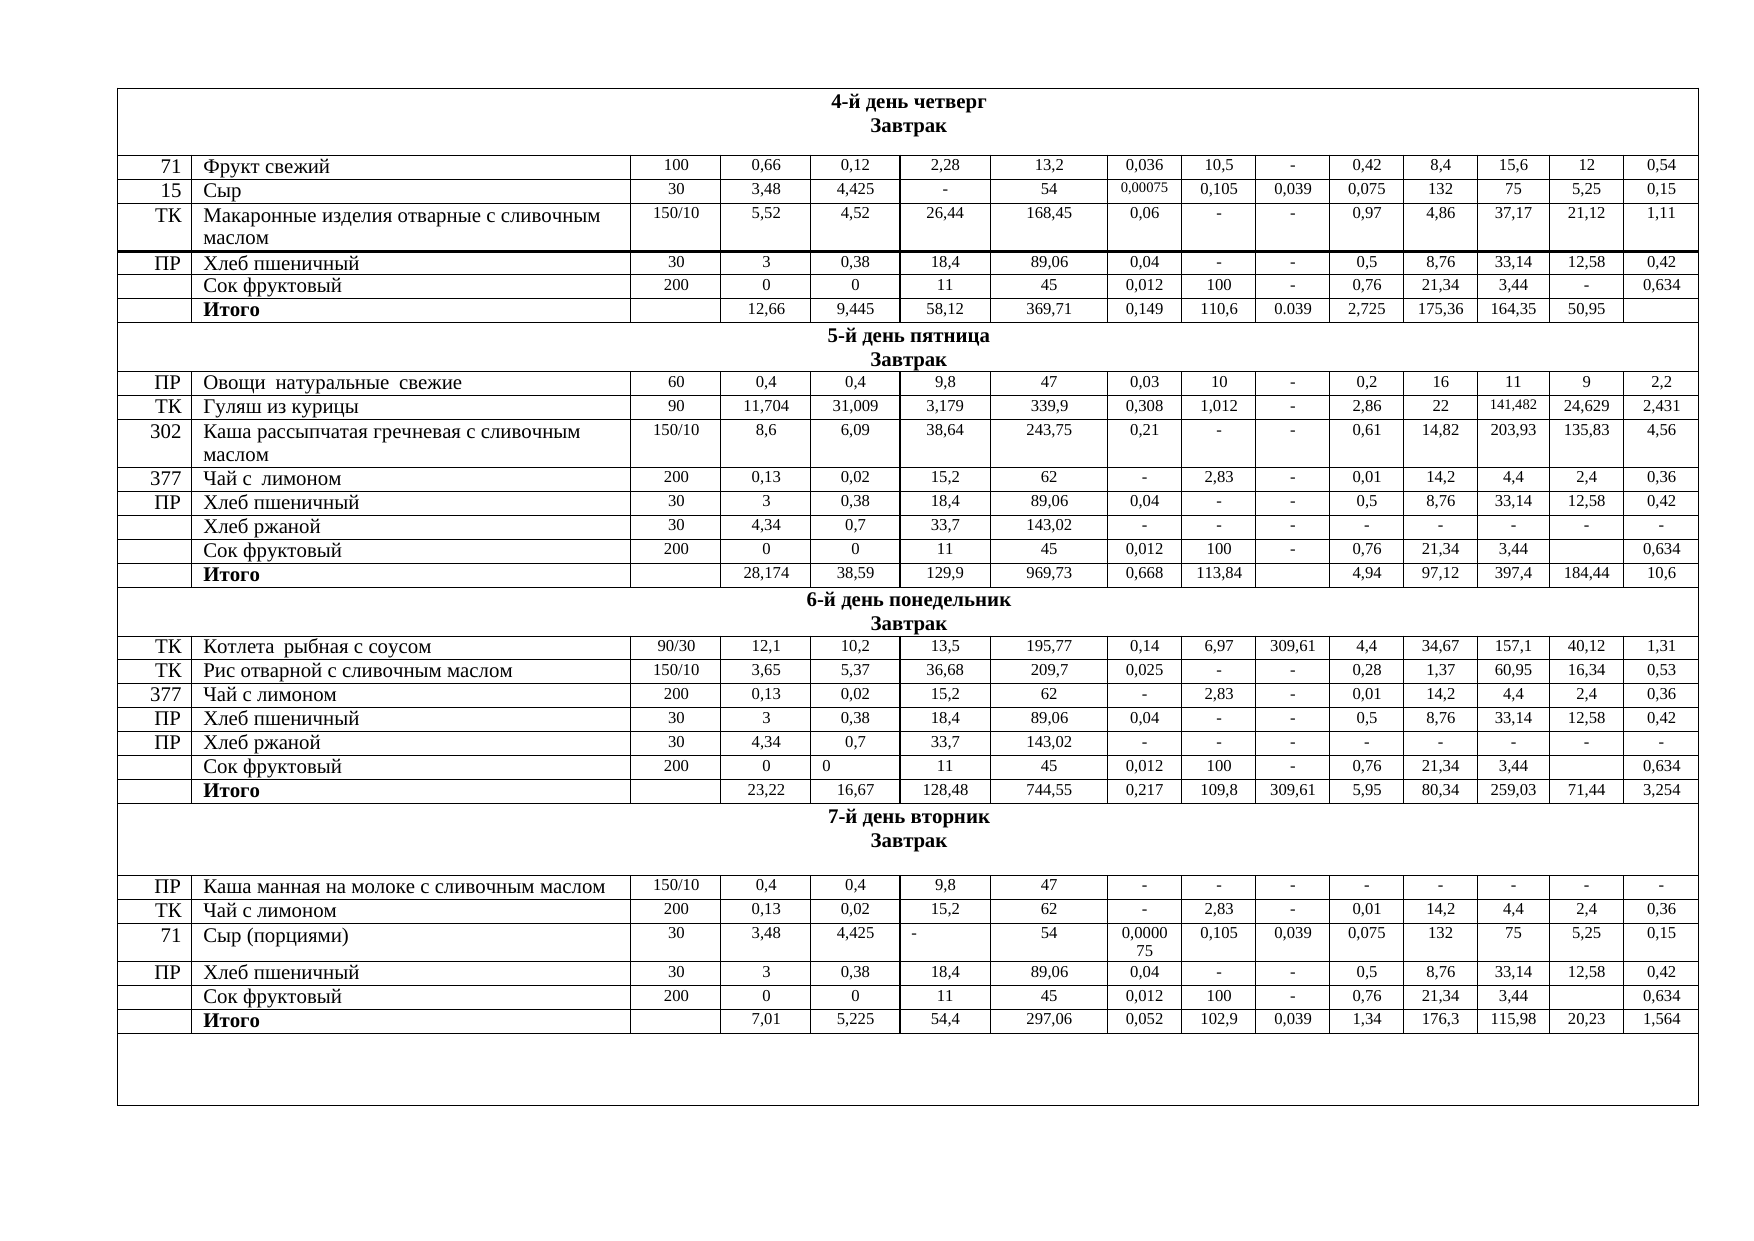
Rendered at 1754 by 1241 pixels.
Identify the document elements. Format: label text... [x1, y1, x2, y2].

table_cell 302 [118, 420, 191, 467]
table_cell 11 [901, 756, 990, 779]
table_cell 1,34 [1330, 1010, 1403, 1033]
table_cell 1,31 [1624, 637, 1698, 659]
table_cell ПР [118, 962, 191, 985]
table_cell 8,76 [1404, 253, 1477, 274]
table_cell 0,036 [1108, 156, 1181, 178]
table_cell - [1182, 420, 1255, 467]
table_cell 5,52 [721, 204, 810, 250]
table_cell 0,03 [1108, 372, 1181, 395]
table_cell 47 [991, 876, 1107, 899]
table_cell 377 [118, 684, 191, 707]
table_cell 89,06 [991, 253, 1107, 274]
table_cell 0,36 [1624, 684, 1698, 707]
table_cell 0,105 [1182, 180, 1255, 202]
table_cell 2,86 [1330, 396, 1403, 419]
table_cell 0 [721, 986, 810, 1009]
table_cell - [1478, 516, 1549, 539]
table_cell 6-й день понедельник Завтрак [118, 588, 1698, 636]
table_cell - [1256, 516, 1329, 539]
table_cell - [1256, 756, 1329, 779]
table_cell 0,42 [1624, 253, 1698, 274]
table_cell 100 [1182, 540, 1255, 563]
table_cell - [1182, 962, 1255, 985]
table_cell 0,54 [1624, 156, 1698, 178]
table_cell 21,34 [1404, 540, 1477, 563]
table_cell - [1624, 876, 1698, 899]
table_cell 21,34 [1404, 756, 1477, 779]
table_cell 150/10 [631, 660, 720, 683]
table_cell 0,14 [1108, 637, 1181, 659]
table_cell 26,44 [901, 204, 990, 250]
table_cell - [1182, 492, 1255, 515]
table_cell 0 [721, 275, 810, 298]
table_cell 0,5 [1330, 253, 1403, 274]
table_cell 0,039 [1256, 924, 1329, 961]
table_cell 4,94 [1330, 564, 1403, 587]
table_cell 0,04 [1108, 708, 1181, 731]
table_cell 2,28 [901, 156, 990, 178]
table_cell 129,9 [901, 564, 990, 587]
table_cell 21,34 [1404, 986, 1477, 1009]
table_cell [1550, 540, 1623, 563]
table_cell 0,02 [811, 468, 899, 491]
table_cell - [1182, 204, 1255, 250]
table_cell - [1182, 516, 1255, 539]
table_cell 0,01 [1330, 900, 1403, 923]
table_cell 150/10 [631, 204, 720, 250]
table_cell 0,4 [721, 372, 810, 395]
table_cell 9,8 [901, 372, 990, 395]
table_cell [118, 275, 191, 298]
table_cell 5-й день пятница Завтрак [118, 323, 1698, 371]
table_cell ТК [118, 204, 191, 250]
table_cell 3,44 [1478, 540, 1549, 563]
table_cell 0,04 [1108, 253, 1181, 274]
table_cell 200 [631, 900, 720, 923]
table_cell 13,5 [901, 637, 990, 659]
table_cell 3,48 [721, 924, 810, 961]
table_cell 175,36 [1404, 299, 1477, 322]
table_cell 30 [631, 492, 720, 515]
table_cell 309,61 [1256, 637, 1329, 659]
table_cell 71 [118, 924, 191, 961]
table_cell ПР [118, 372, 191, 395]
table_cell 6,97 [1182, 637, 1255, 659]
table_cell 0,36 [1624, 900, 1698, 923]
table_cell 3 [721, 492, 810, 515]
table_cell - [1256, 732, 1329, 755]
table_cell 0,012 [1108, 986, 1181, 1009]
table_cell - [1404, 876, 1477, 899]
table_cell 3,65 [721, 660, 810, 683]
table_cell 4,34 [721, 516, 810, 539]
table_cell 23,22 [721, 780, 810, 803]
table_cell 0,5 [1330, 708, 1403, 731]
table_cell Сыр (порциями) [192, 924, 630, 961]
table_cell - [1256, 275, 1329, 298]
table_cell 3 [721, 962, 810, 985]
table_cell 40,12 [1550, 637, 1623, 659]
table_cell 195,77 [991, 637, 1107, 659]
table_cell ТК [118, 396, 191, 419]
table_cell 200 [631, 468, 720, 491]
table_cell 14,2 [1404, 468, 1477, 491]
table_cell [1256, 564, 1329, 587]
table_cell - [1256, 396, 1329, 419]
table_cell 200 [631, 756, 720, 779]
table_cell 0,5 [1330, 492, 1403, 515]
table_cell 18,4 [901, 962, 990, 985]
table_cell 4,4 [1478, 684, 1549, 707]
table_cell 8,76 [1404, 708, 1477, 731]
table_cell 0,06 [1108, 204, 1181, 250]
table_cell 2,83 [1182, 900, 1255, 923]
table_cell 75 [1478, 180, 1549, 202]
table_cell - [1404, 516, 1477, 539]
table_cell - [901, 180, 990, 202]
table_cell 54,4 [901, 1010, 990, 1033]
table_cell 168,45 [991, 204, 1107, 250]
table_cell 150/10 [631, 420, 720, 467]
table_cell 132 [1404, 924, 1477, 961]
table_cell 33,14 [1478, 708, 1549, 731]
table_cell 200 [631, 275, 720, 298]
table_cell Каша манная на молоке с сливочным маслом [192, 876, 630, 899]
table_cell [118, 516, 191, 539]
table_cell 16,67 [811, 780, 899, 803]
table_cell 16,34 [1550, 660, 1623, 683]
table_cell [118, 564, 191, 587]
table_cell - [1182, 876, 1255, 899]
table_cell 109,8 [1182, 780, 1255, 803]
table_cell ТК [118, 637, 191, 659]
table_cell 18,4 [901, 492, 990, 515]
table_cell ПР [118, 732, 191, 755]
table_cell 0,01 [1330, 684, 1403, 707]
table_cell 3 [721, 253, 810, 274]
table_cell 100 [1182, 275, 1255, 298]
table_cell ПР [118, 876, 191, 899]
table_cell 128,48 [901, 780, 990, 803]
table_cell 31,009 [811, 396, 899, 419]
table_cell - [1256, 708, 1329, 731]
table_cell 12,58 [1550, 253, 1623, 274]
table_cell 12,58 [1550, 962, 1623, 985]
table_cell 0.039 [1256, 299, 1329, 322]
table_cell Итого [192, 299, 630, 322]
table_cell Рис отварной с сливочным маслом [192, 660, 630, 683]
table_cell 0,149 [1108, 299, 1181, 322]
table_cell 969,73 [991, 564, 1107, 587]
table_cell 0,012 [1108, 756, 1181, 779]
table_cell - [1256, 900, 1329, 923]
table_cell 0,012 [1108, 540, 1181, 563]
table_cell 0,7 [811, 732, 899, 755]
table_cell [631, 780, 720, 803]
table_cell 4,86 [1404, 204, 1477, 250]
table_cell Чай с лимоном [192, 468, 630, 491]
table_cell 0,052 [1108, 1010, 1181, 1033]
table_cell 8,76 [1404, 492, 1477, 515]
table_cell 0,04 [1108, 962, 1181, 985]
table_cell Макаронные изделия отварные с сливочным маслом [192, 204, 630, 250]
table_cell - [1256, 684, 1329, 707]
table_cell 9 [1550, 372, 1623, 395]
table_cell Итого [192, 780, 630, 803]
table_cell 45 [991, 540, 1107, 563]
table_cell 0,38 [811, 962, 899, 985]
table_cell 28,174 [721, 564, 810, 587]
table_cell 60,95 [1478, 660, 1549, 683]
table_cell 0,21 [1108, 420, 1181, 467]
table_cell - [1550, 732, 1623, 755]
table_cell 0,075 [1330, 180, 1403, 202]
table_cell 115,98 [1478, 1010, 1549, 1033]
table_cell 4,52 [811, 204, 899, 250]
table_cell 0 [811, 986, 899, 1009]
table_cell Сок фруктовый [192, 275, 630, 298]
table_cell Сок фруктовый [192, 986, 630, 1009]
table_cell [118, 540, 191, 563]
table_cell 4,425 [811, 924, 899, 961]
table_cell 21,34 [1404, 275, 1477, 298]
table_cell 3,48 [721, 180, 810, 202]
table_cell 0,075 [1330, 924, 1403, 961]
table_cell 4,4 [1478, 468, 1549, 491]
table_cell [631, 564, 720, 587]
table_cell [631, 299, 720, 322]
table_cell - [1550, 516, 1623, 539]
table_cell 14,82 [1404, 420, 1477, 467]
table_cell Гуляш из курицы [192, 396, 630, 419]
table_cell 0,00075 [1108, 180, 1181, 202]
table_cell 2,4 [1550, 900, 1623, 923]
table_cell 90 [631, 396, 720, 419]
table_cell 30 [631, 253, 720, 274]
table_cell 0,634 [1624, 540, 1698, 563]
table_cell 33,7 [901, 732, 990, 755]
table_cell 30 [631, 708, 720, 731]
table_cell 11 [901, 540, 990, 563]
table_cell - [1108, 732, 1181, 755]
table_cell 3,44 [1478, 275, 1549, 298]
table_cell 54 [991, 924, 1107, 961]
table_cell 38,59 [811, 564, 899, 587]
table_cell - [1256, 253, 1329, 274]
table_cell 12,58 [1550, 492, 1623, 515]
table_cell 0,61 [1330, 420, 1403, 467]
table_cell 203,93 [1478, 420, 1549, 467]
table_cell 0,308 [1108, 396, 1181, 419]
table_cell 71,44 [1550, 780, 1623, 803]
table_cell 13,2 [991, 156, 1107, 178]
table_cell [118, 1010, 191, 1033]
table_cell 102,9 [1182, 1010, 1255, 1033]
table_cell 0,97 [1330, 204, 1403, 250]
table_cell 0,15 [1624, 924, 1698, 961]
table_header 4-й день четверг Завтрак [118, 89, 1698, 154]
table_cell - [1256, 962, 1329, 985]
table_cell Сыр [192, 180, 630, 202]
table_cell 4,4 [1330, 637, 1403, 659]
table_cell 0,7 [811, 516, 899, 539]
table_cell 90/30 [631, 637, 720, 659]
table_cell 0,38 [811, 708, 899, 731]
table_cell 0,634 [1624, 986, 1698, 1009]
table_cell 200 [631, 986, 720, 1009]
table_cell ПР [118, 708, 191, 731]
table_cell ПР [118, 253, 191, 274]
table_cell 0,04 [1108, 492, 1181, 515]
table_cell 54 [991, 180, 1107, 202]
table_cell 34,67 [1404, 637, 1477, 659]
table_cell 0,42 [1330, 156, 1403, 178]
table_cell 100 [631, 156, 720, 178]
table_cell 0,13 [721, 468, 810, 491]
table_cell 0,13 [721, 684, 810, 707]
table_cell 0,4 [721, 876, 810, 899]
table_cell - [1478, 876, 1549, 899]
table_cell 0 [811, 275, 899, 298]
table_cell [118, 299, 191, 322]
table_cell 4,4 [1478, 900, 1549, 923]
table_cell 5,95 [1330, 780, 1403, 803]
table_cell 50,95 [1550, 299, 1623, 322]
table_cell 6,09 [811, 420, 899, 467]
table_cell Каша рассыпчатая гречневая с сливочным маслом [192, 420, 630, 467]
table_cell 2,4 [1550, 684, 1623, 707]
table_cell 3,254 [1624, 780, 1698, 803]
table_cell 100 [1182, 756, 1255, 779]
table_cell 0,5 [1330, 962, 1403, 985]
table_cell - [1256, 540, 1329, 563]
table_cell - [1550, 275, 1623, 298]
table_cell 8,76 [1404, 962, 1477, 985]
table_cell 339,9 [991, 396, 1107, 419]
table_cell 200 [631, 684, 720, 707]
table_cell 0,634 [1624, 275, 1698, 298]
table_cell 0 [721, 756, 810, 779]
table_cell 12 [1550, 156, 1623, 178]
table_cell 10,2 [811, 637, 899, 659]
table_cell 97,12 [1404, 564, 1477, 587]
table_cell 22 [1404, 396, 1477, 419]
table_cell - [1108, 900, 1181, 923]
table_cell 12,66 [721, 299, 810, 322]
table_cell 0,039 [1256, 1010, 1329, 1033]
table_cell 62 [991, 684, 1107, 707]
table_cell - [1256, 204, 1329, 250]
table_cell 58,12 [901, 299, 990, 322]
table_cell 62 [991, 468, 1107, 491]
table_cell 0,13 [721, 900, 810, 923]
table_cell 209,7 [991, 660, 1107, 683]
table_cell 0,2 [1330, 372, 1403, 395]
table_cell 0,76 [1330, 540, 1403, 563]
table_cell 16 [1404, 372, 1477, 395]
table_cell 259,03 [1478, 780, 1549, 803]
table_cell - [1330, 732, 1403, 755]
table_cell 2,83 [1182, 468, 1255, 491]
table_cell Котлета рыбная с соусом [192, 637, 630, 659]
table_cell 80,34 [1404, 780, 1477, 803]
table_cell Фрукт свежий [192, 156, 630, 178]
table_cell 37,17 [1478, 204, 1549, 250]
table_cell 5,225 [811, 1010, 899, 1033]
table_cell 30 [631, 962, 720, 985]
table_cell Итого [192, 564, 630, 587]
table_cell 36,68 [901, 660, 990, 683]
table_cell 0,025 [1108, 660, 1181, 683]
table_cell 0,12 [811, 156, 899, 178]
table_cell Хлеб пшеничный [192, 708, 630, 731]
table_cell - [1624, 516, 1698, 539]
table_cell 184,44 [1550, 564, 1623, 587]
table_cell 369,71 [991, 299, 1107, 322]
table_cell - [1256, 156, 1329, 178]
table_cell ПР [118, 492, 191, 515]
table_cell 143,02 [991, 732, 1107, 755]
table_cell 8,4 [1404, 156, 1477, 178]
table_cell ТК [118, 900, 191, 923]
table_cell 0,28 [1330, 660, 1403, 683]
table_cell - [1550, 876, 1623, 899]
table_cell - [1182, 732, 1255, 755]
table_cell 0,217 [1108, 780, 1181, 803]
table_cell 18,4 [901, 253, 990, 274]
table_cell - [901, 924, 990, 961]
table_cell 143,02 [991, 516, 1107, 539]
table_cell 15,2 [901, 900, 990, 923]
table_cell 21,12 [1550, 204, 1623, 250]
table_cell - [1256, 660, 1329, 683]
table_cell 7-й день вторник Завтрак [118, 804, 1698, 875]
table_cell 4,56 [1624, 420, 1698, 467]
table_cell 0,38 [811, 253, 899, 274]
table_cell 38,64 [901, 420, 990, 467]
table_cell 0 [811, 756, 899, 779]
table_cell 150/10 [631, 876, 720, 899]
table_cell 15,6 [1478, 156, 1549, 178]
table_cell 1,37 [1404, 660, 1477, 683]
table_cell 45 [991, 275, 1107, 298]
table_cell [1624, 299, 1698, 322]
table_cell - [1478, 732, 1549, 755]
table_cell 33,14 [1478, 253, 1549, 274]
table_cell 0,15 [1624, 180, 1698, 202]
table_cell - [1108, 468, 1181, 491]
table_cell 11,704 [721, 396, 810, 419]
table_cell 0,36 [1624, 468, 1698, 491]
table_cell 89,06 [991, 708, 1107, 731]
table_cell 0 [721, 540, 810, 563]
table_cell - [1108, 876, 1181, 899]
table_cell [631, 1010, 720, 1033]
table_cell - [1108, 684, 1181, 707]
table_cell 2,725 [1330, 299, 1403, 322]
table_cell 89,06 [991, 492, 1107, 515]
table_cell 0,42 [1624, 962, 1698, 985]
table_cell - [1330, 516, 1403, 539]
table_cell 0,02 [811, 900, 899, 923]
table_cell 0,634 [1624, 756, 1698, 779]
table_cell - [1330, 876, 1403, 899]
table_cell [118, 756, 191, 779]
table_cell 1,012 [1182, 396, 1255, 419]
table_cell 75 [1478, 924, 1549, 961]
table_cell 2,431 [1624, 396, 1698, 419]
table_cell 60 [631, 372, 720, 395]
table_cell 297,06 [991, 1010, 1107, 1033]
table_cell 1,11 [1624, 204, 1698, 250]
table_cell 243,75 [991, 420, 1107, 467]
table_cell 141,482 [1478, 396, 1549, 419]
table_cell 18,4 [901, 708, 990, 731]
table_cell 0,012 [1108, 275, 1181, 298]
table_cell 113,84 [1182, 564, 1255, 587]
table_cell 15,2 [901, 468, 990, 491]
table_cell 62 [991, 900, 1107, 923]
table_cell 135,83 [1550, 420, 1623, 467]
table_cell - [1182, 708, 1255, 731]
table_cell 71 [118, 156, 191, 178]
table_cell [118, 986, 191, 1009]
table_cell 0,4 [811, 876, 899, 899]
table_cell 0,38 [811, 492, 899, 515]
table_cell [1550, 756, 1623, 779]
table_cell [1550, 986, 1623, 1009]
table_cell 0,01 [1330, 468, 1403, 491]
table_cell Чай с лимоном [192, 684, 630, 707]
table_cell 33,14 [1478, 492, 1549, 515]
table_cell 45 [991, 986, 1107, 1009]
table_cell - [1108, 516, 1181, 539]
table_cell Хлеб пшеничный [192, 492, 630, 515]
table_cell - [1404, 732, 1477, 755]
table_cell 4,34 [721, 732, 810, 755]
table_cell 3,179 [901, 396, 990, 419]
table_cell 0,76 [1330, 756, 1403, 779]
table_cell 0 [811, 540, 899, 563]
table_cell 15 [118, 180, 191, 202]
table_cell 33,14 [1478, 962, 1549, 985]
table_cell 11 [901, 275, 990, 298]
table_cell 30 [631, 516, 720, 539]
table_cell 200 [631, 540, 720, 563]
table_cell - [1256, 372, 1329, 395]
table_cell 0,76 [1330, 275, 1403, 298]
table_cell 0,4 [811, 372, 899, 395]
table_cell 110,6 [1182, 299, 1255, 322]
table_cell 12,1 [721, 637, 810, 659]
table_cell 0,53 [1624, 660, 1698, 683]
table_cell 4,425 [811, 180, 899, 202]
table_cell 20,23 [1550, 1010, 1623, 1033]
table_cell 10,5 [1182, 156, 1255, 178]
table_cell 0,0000 75 [1108, 924, 1181, 961]
table_cell 24,629 [1550, 396, 1623, 419]
table_cell 45 [991, 756, 1107, 779]
table_cell 0,105 [1182, 924, 1255, 961]
table_cell Чай с лимоном [192, 900, 630, 923]
table_cell Хлеб пшеничный [192, 253, 630, 274]
table_cell 7,01 [721, 1010, 810, 1033]
table_cell 30 [631, 732, 720, 755]
table_cell Сок фруктовый [192, 540, 630, 563]
table_cell 2,4 [1550, 468, 1623, 491]
table_cell 12,58 [1550, 708, 1623, 731]
table_cell Сок фруктовый [192, 756, 630, 779]
table_cell 14,2 [1404, 684, 1477, 707]
table_cell 2,83 [1182, 684, 1255, 707]
table_cell 100 [1182, 986, 1255, 1009]
table_cell 11 [901, 986, 990, 1009]
table_cell - [1256, 420, 1329, 467]
table_cell 9,8 [901, 876, 990, 899]
table_cell 89,06 [991, 962, 1107, 985]
table_cell - [1256, 986, 1329, 1009]
table_cell - [1256, 876, 1329, 899]
table_cell 30 [631, 924, 720, 961]
table_cell 1,564 [1624, 1010, 1698, 1033]
table_cell - [1256, 492, 1329, 515]
table_cell ТК [118, 660, 191, 683]
table_cell 744,55 [991, 780, 1107, 803]
table_cell 10 [1182, 372, 1255, 395]
table_cell 377 [118, 468, 191, 491]
table_cell 3 [721, 708, 810, 731]
table_cell 132 [1404, 180, 1477, 202]
table_cell 5,25 [1550, 180, 1623, 202]
table_cell 309,61 [1256, 780, 1329, 803]
table_cell - [1182, 660, 1255, 683]
table_cell Овощи натуральные свежие [192, 372, 630, 395]
table_cell - [1256, 468, 1329, 491]
table_cell 0,76 [1330, 986, 1403, 1009]
table_cell 33,7 [901, 516, 990, 539]
table_cell 3,44 [1478, 986, 1549, 1009]
table_cell Хлеб ржаной [192, 732, 630, 755]
table_cell Итого [192, 1010, 630, 1033]
table_cell 3,44 [1478, 756, 1549, 779]
table_cell 10,6 [1624, 564, 1698, 587]
table_cell 5,37 [811, 660, 899, 683]
table_cell Хлеб ржаной [192, 516, 630, 539]
table_cell 0,42 [1624, 708, 1698, 731]
table_cell 5,25 [1550, 924, 1623, 961]
table_cell - [1182, 253, 1255, 274]
table_cell 14,2 [1404, 900, 1477, 923]
table_cell 47 [991, 372, 1107, 395]
table_cell 157,1 [1478, 637, 1549, 659]
table_cell 164,35 [1478, 299, 1549, 322]
table_cell - [1624, 732, 1698, 755]
table_cell 15,2 [901, 684, 990, 707]
table_cell 0,02 [811, 684, 899, 707]
table_cell 8,6 [721, 420, 810, 467]
table_cell 0,039 [1256, 180, 1329, 202]
table_cell [118, 1034, 1698, 1104]
table_cell 0,66 [721, 156, 810, 178]
table_cell 11 [1478, 372, 1549, 395]
table_cell Хлеб пшеничный [192, 962, 630, 985]
table_cell 2,2 [1624, 372, 1698, 395]
table_cell 397,4 [1478, 564, 1549, 587]
table_cell 30 [631, 180, 720, 202]
table_cell 0,668 [1108, 564, 1181, 587]
table_cell [118, 780, 191, 803]
table_cell 176,3 [1404, 1010, 1477, 1033]
table_cell 0,42 [1624, 492, 1698, 515]
table_cell 9,445 [811, 299, 899, 322]
